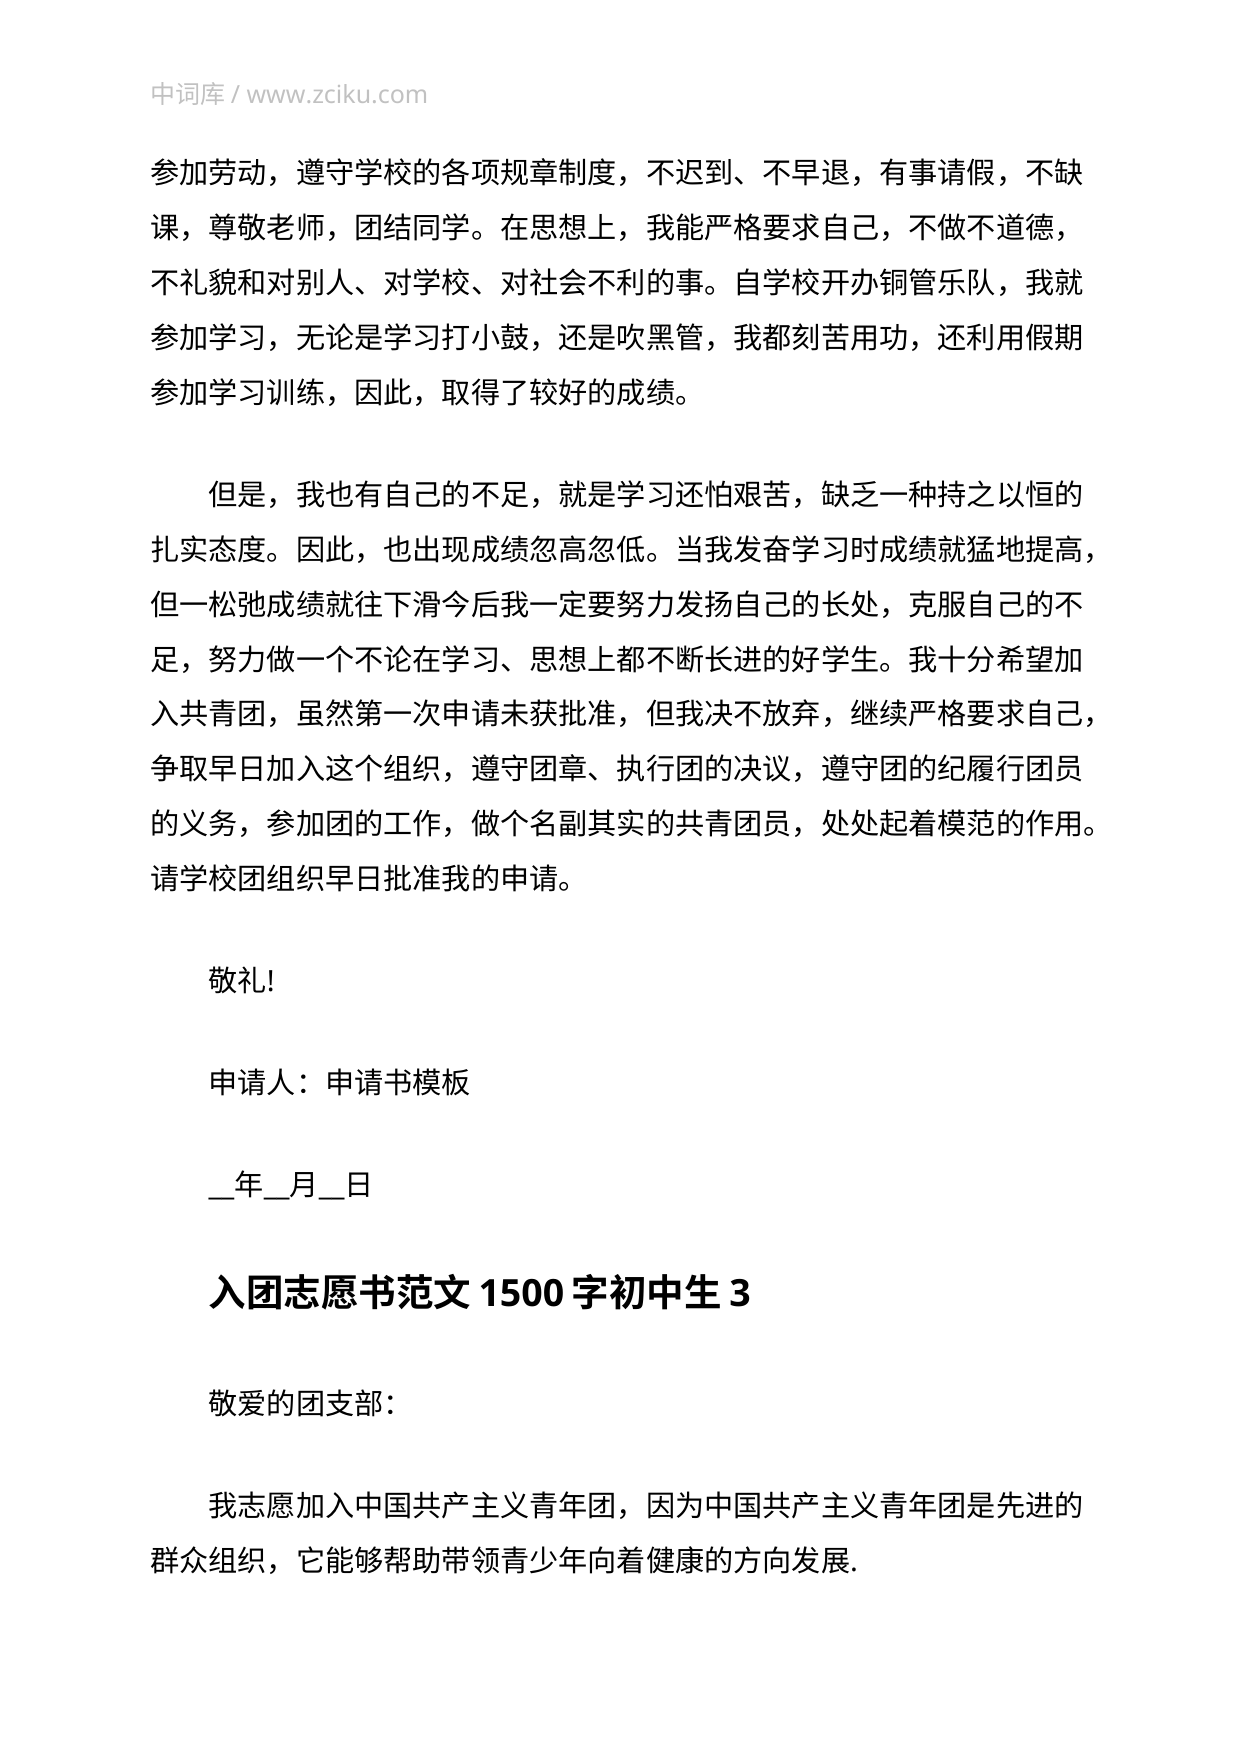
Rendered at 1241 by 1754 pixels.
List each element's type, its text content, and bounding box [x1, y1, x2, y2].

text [150, 150, 1090, 412]
text 我志愿加入中国共产主义青年团，因为中国共产主义青年团是先进的群众组织，它能够帮助带领青少年向着健康的方向发展. [150, 1482, 1090, 1580]
text 敬爱的团支部： [150, 1381, 1090, 1423]
text 但是，我也有自己的不足，就是学习还怕艰苦，缺乏一种持之以恒的扎实态度。因此，也出现成绩忽高忽低。当我发奋学习时成绩就猛地提高，但一松弛成绩就往下滑今后我一定要努力发扬自己的长处，克服自己的不足，努力做一个不论在学习、思想上都不断长进的好学生。我十分希望加入共青团，虽然第一次申请未获批准，但我决不放弃，继续严格要求自己，争取早日加入这个组织，遵守团章、执行团的决议，遵守团的纪履行团员的义务，参加团的工作，做个名副其实的共青团员，处处起着模范的作用。请学校团组织早日批准我的申请。 [150, 471, 1090, 898]
text 入团志愿书范文1500字初中生3 [150, 1263, 1090, 1318]
text 敬礼! [150, 957, 1090, 1000]
text __年__月__日 [150, 1161, 1090, 1203]
text 申请人：申请书模板 [150, 1059, 1090, 1102]
